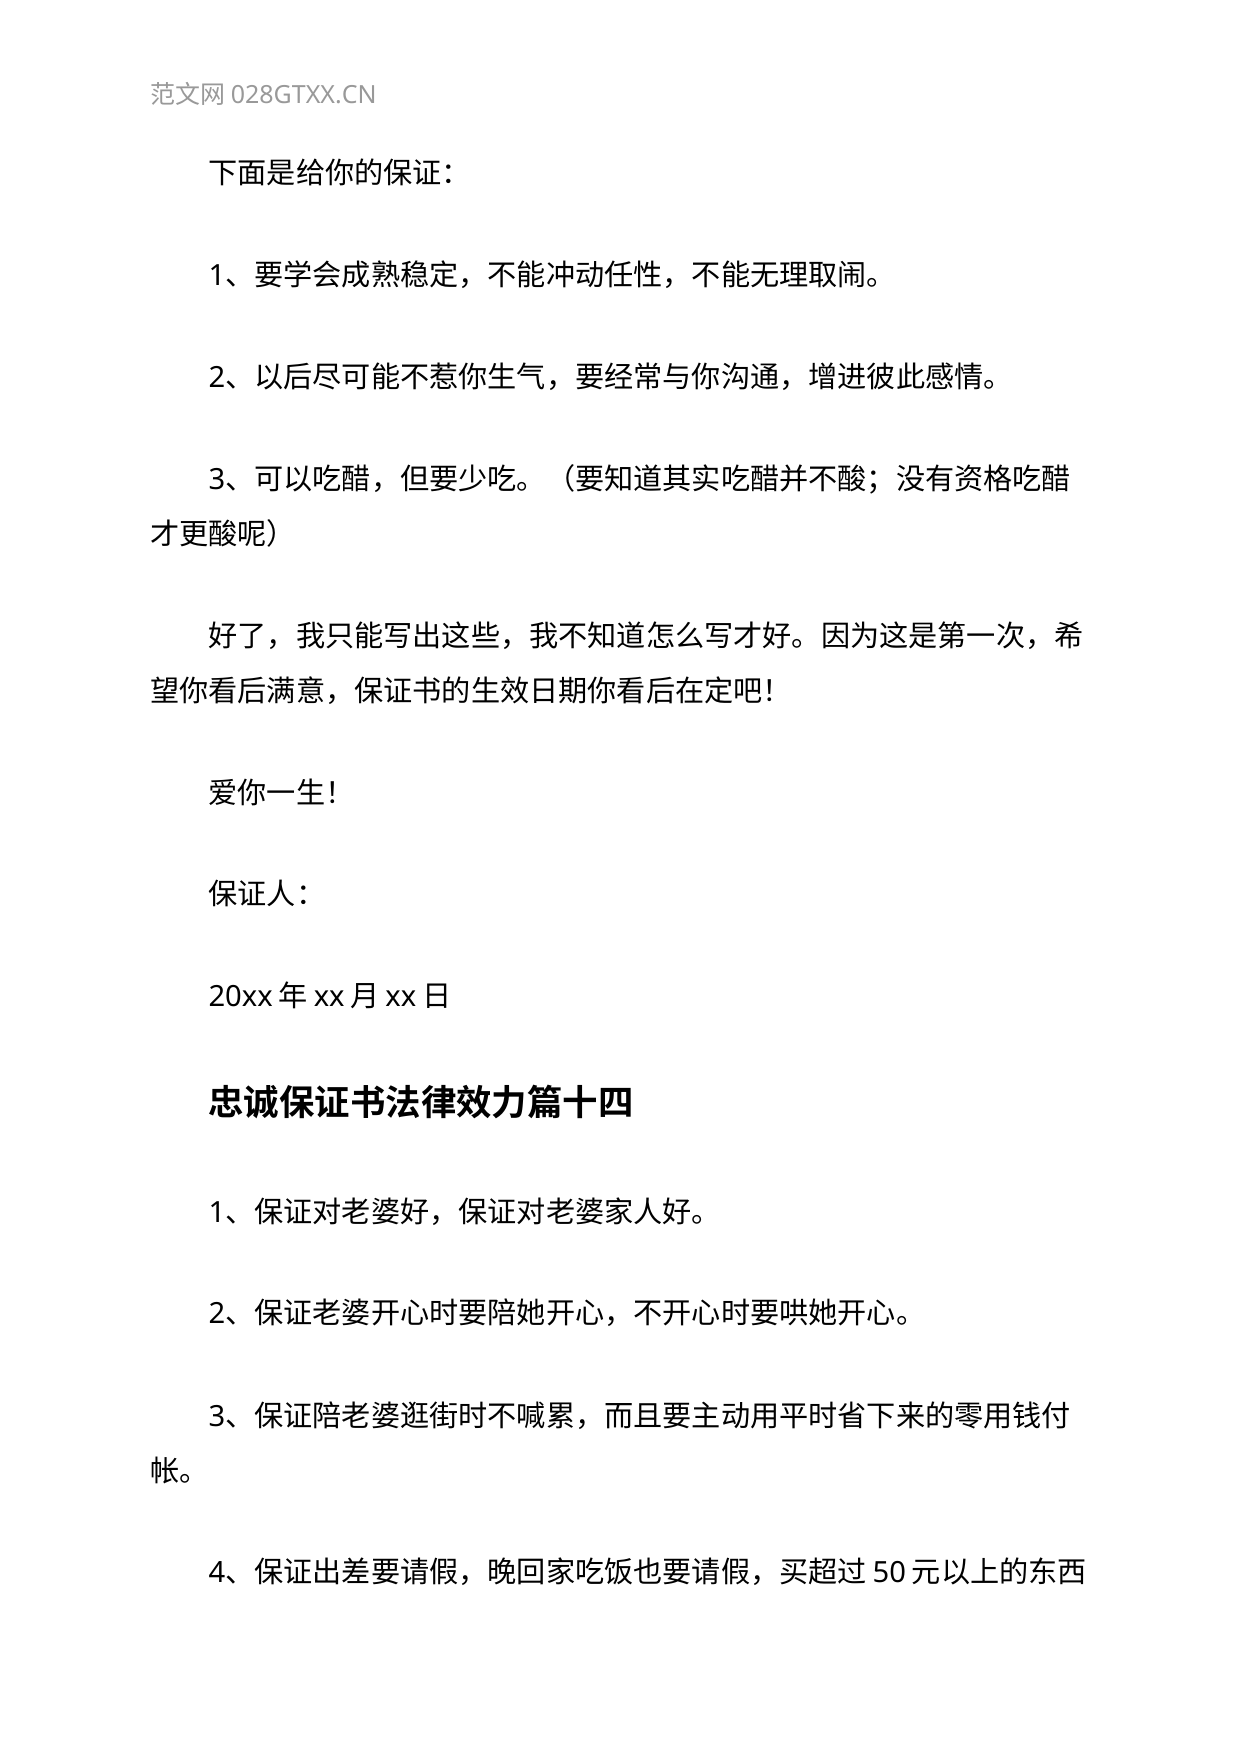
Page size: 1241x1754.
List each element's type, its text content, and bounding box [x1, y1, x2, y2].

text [150, 1549, 1090, 1591]
text 爱你一生！ [150, 769, 1090, 811]
text 1、要学会成熟稳定，不能冲动任性，不能无理取闹。 [150, 252, 1090, 294]
text 2、保证老婆开心时要陪她开心，不开心时要哄她开心。 [150, 1290, 1090, 1332]
text 忠诚保证书法律效力篇十四 [150, 1075, 1090, 1126]
text 20xx年xx月xx日 [150, 973, 1090, 1015]
text 保证人： [150, 871, 1090, 913]
text 2、以后尽可能不惹你生气，要经常与你沟通，增进彼此感情。 [150, 354, 1090, 396]
text 3、保证陪老婆逛街时不喊累，而且要主动用平时省下来的零用钱付帐。 [150, 1392, 1090, 1489]
text 下面是给你的保证： [150, 150, 1090, 192]
text 3、可以吃醋，但要少吃。（要知道其实吃醋并不酸；没有资格吃醋才更酸呢） [150, 456, 1090, 553]
text 1、保证对老婆好，保证对老婆家人好。 [150, 1188, 1090, 1231]
text 好了，我只能写出这些，我不知道怎么写才好。因为这是第一次，希望你看后满意，保证书的生效日期你看后在定吧！ [150, 612, 1090, 710]
